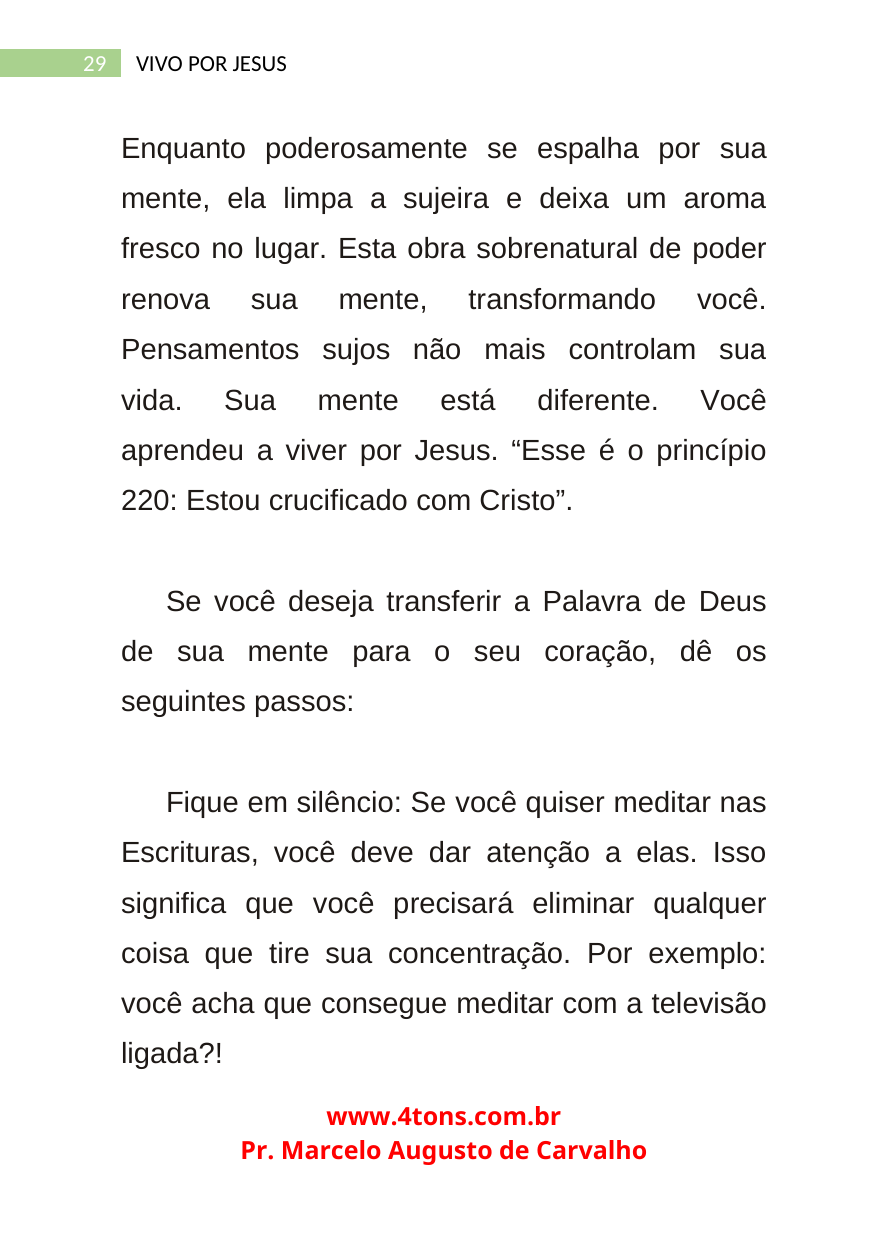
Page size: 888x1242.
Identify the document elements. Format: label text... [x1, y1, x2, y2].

text Fique em silêncio: Se você quiser meditar nas Escrituras, você deve dar atenção a elas. Isso significa que você precisará eliminar qualquer coisa que tire sua concentração. Por exemplo: você acha que consegue meditar com a televisão ligada?! [121, 785, 767, 1070]
text Se você deseja transferir a Palavra de Deus de sua mente para o seu coração, dê os seguintes passos: [121, 584, 767, 718]
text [121, 131, 767, 517]
